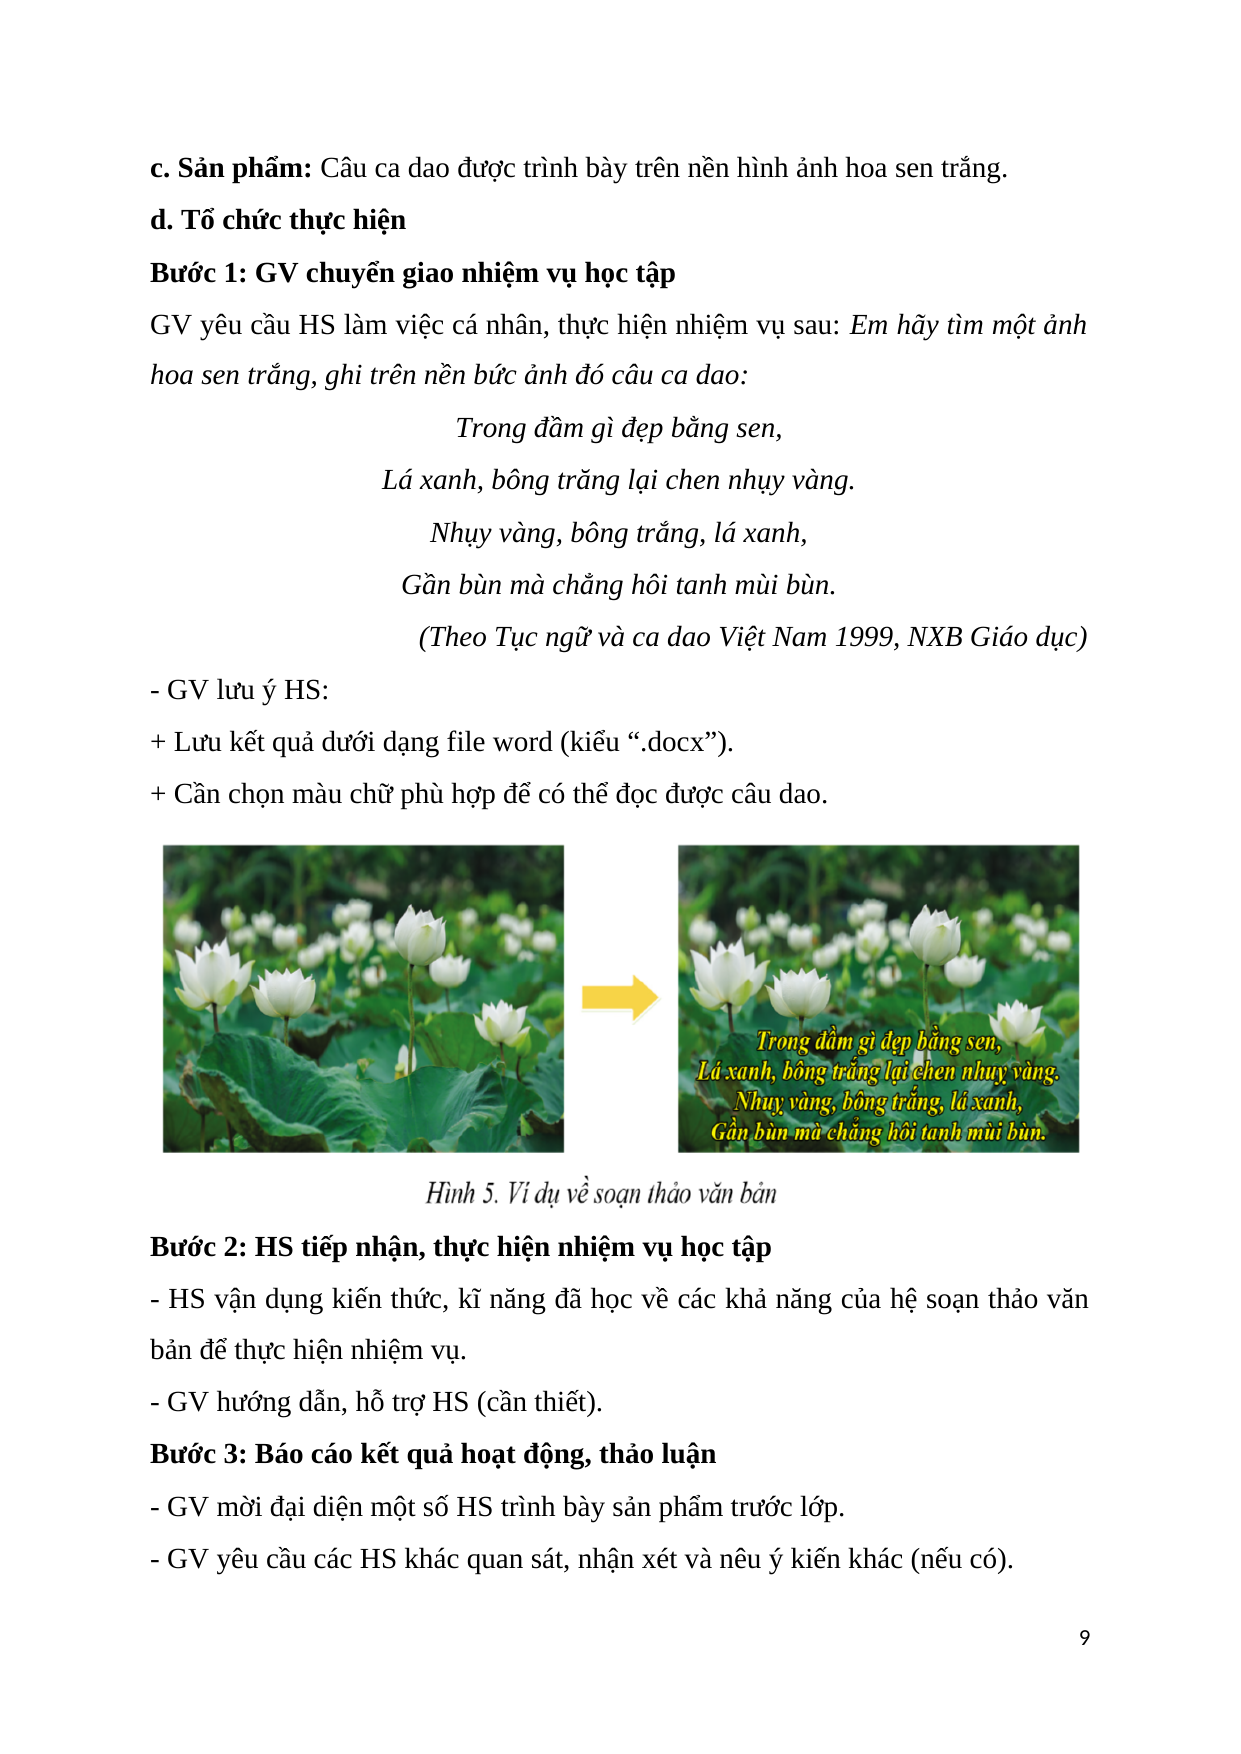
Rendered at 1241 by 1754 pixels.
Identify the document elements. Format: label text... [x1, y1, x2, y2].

text Gần bùn mà chẳng hôi tanh mùi bùn. [150, 567, 1090, 601]
text GV yêu cầu HS làm việc cá nhân, thực hiện nhiệm vụ sau: Em hãy tìm một ảnh hoa sen trắng, ghi trên nền bức ảnh đó câu ca dao: [150, 307, 1090, 391]
text (Theo Tục ngữ và ca dao Việt Nam 1999, NXB Giáo dục) [150, 619, 1090, 653]
text Trong đầm gì đẹp bằng sen, [150, 410, 1090, 443]
text c. Sản phẩm: Câu ca dao được trình bày trên nền hình ảnh hoa sen trắng. [150, 150, 1090, 183]
text Bước 1: GV chuyển giao nhiệm vụ học tập [150, 255, 1090, 288]
text d. Tổ chức thực hiện [150, 202, 1090, 236]
text - GV mời đại diện một số HS trình bày sản phẩm trước lớp. [150, 1489, 1090, 1522]
text + Cần chọn màu chữ phù hợp để có thể đọc được câu dao. [150, 777, 1090, 810]
text - GV lưu ý HS: [150, 672, 1090, 705]
text - GV yêu cầu các HS khác quan sát, nhận xét và nêu ý kiến khác (nếu có). [150, 1541, 1090, 1575]
text - GV hướng dẫn, hỗ trợ HS (cần thiết). [150, 1384, 1090, 1418]
text + Lưu kết quả dưới dạng file word (kiểu “.docx”). [150, 724, 1090, 758]
picture [150, 829, 1091, 1213]
text Bước 3: Báo cáo kết quả hoạt động, thảo luận [150, 1437, 1090, 1470]
text - HS vận dụng kiến thức, kĩ năng đã học về các khả năng của hệ soạn thảo văn bản để thực hiện nhiệm vụ. [150, 1281, 1090, 1365]
text Nhụy vàng, bông trắng, lá xanh, [150, 515, 1090, 548]
text Lá xanh, bông trăng lại chen nhụy vàng. [150, 462, 1090, 496]
text Bước 2: HS tiếp nhận, thực hiện nhiệm vụ học tập [150, 1229, 1090, 1263]
